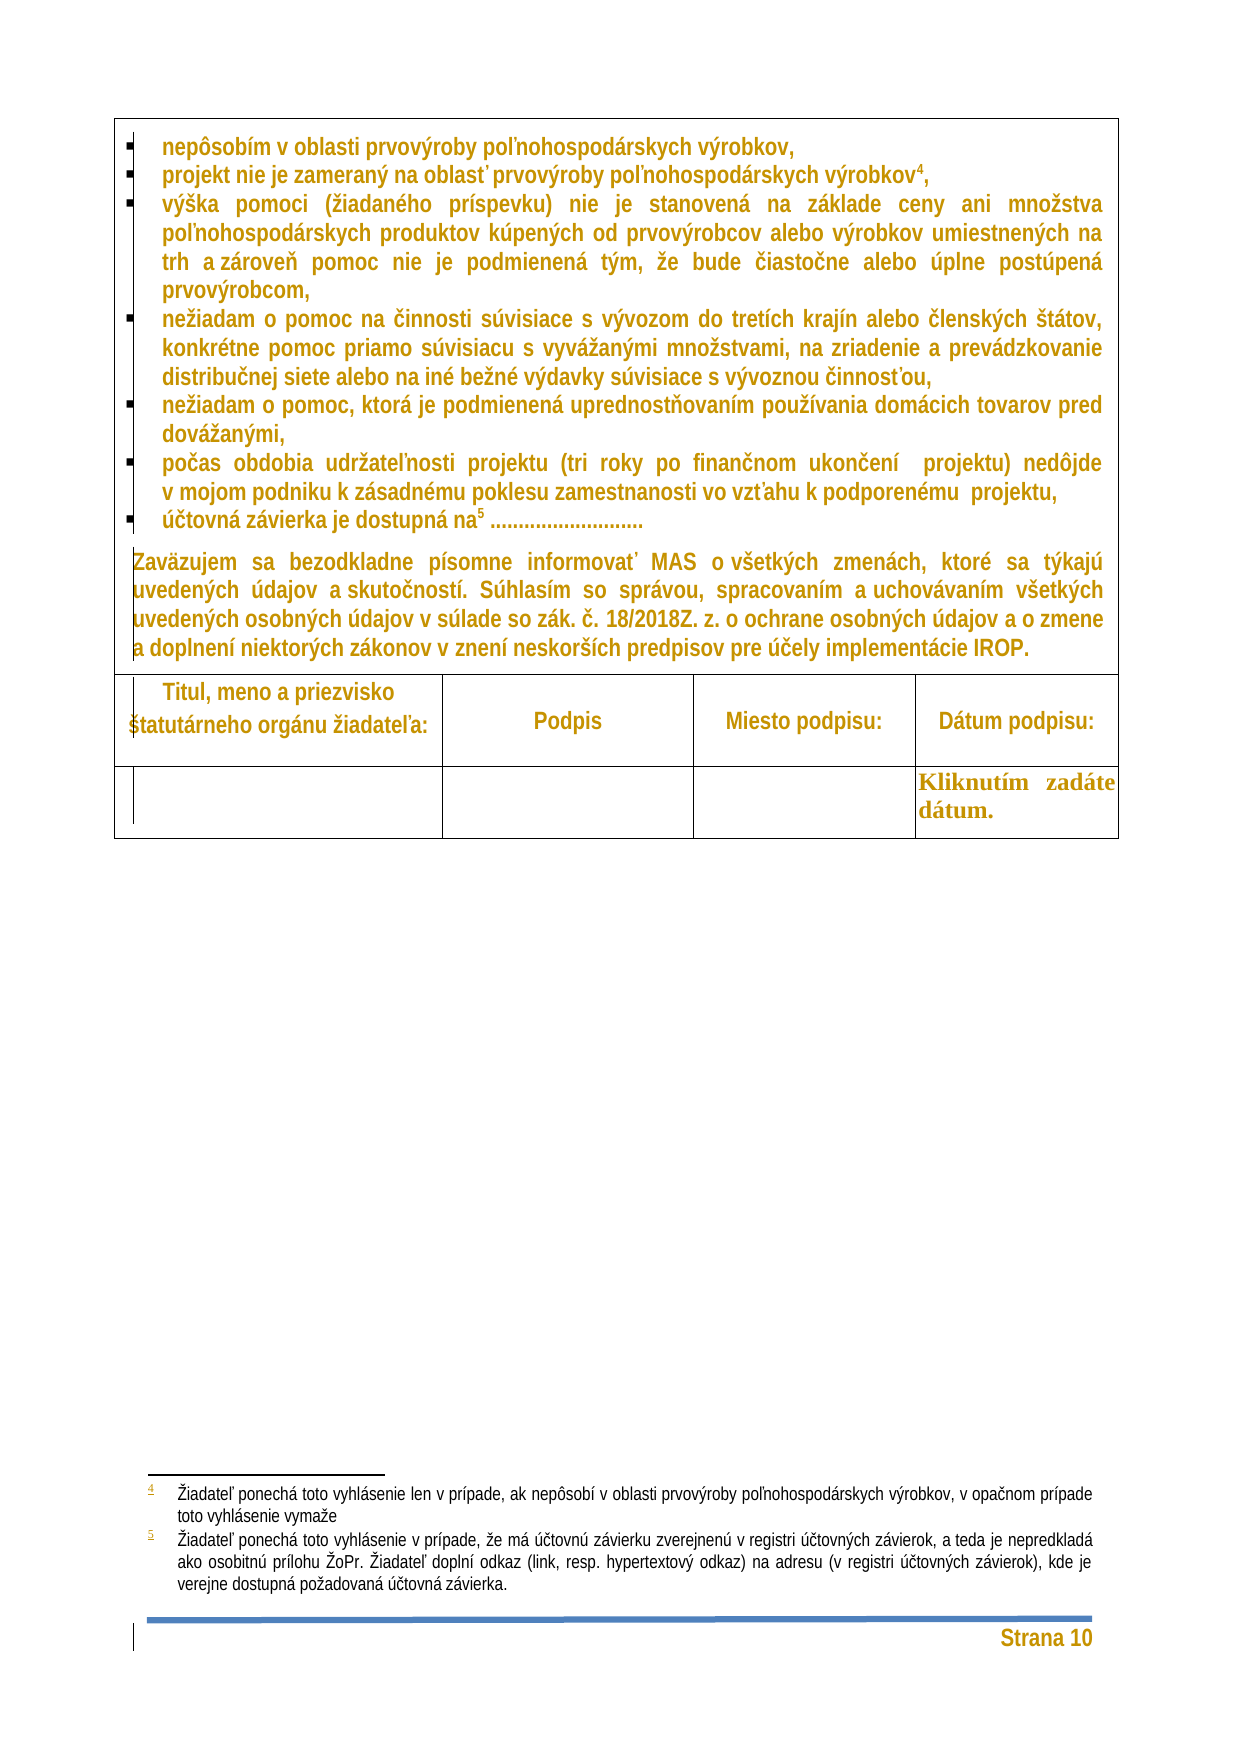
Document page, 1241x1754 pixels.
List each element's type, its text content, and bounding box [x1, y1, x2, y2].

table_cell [115, 119, 1118, 674]
table_cell [694, 767, 915, 838]
table_cell Titul, meno a priezvisko štatutárneho orgánu žiadateľa: [115, 675, 442, 766]
table_cell Dátum podpisu: [916, 675, 1118, 766]
table_cell [443, 767, 693, 838]
table_cell Miesto podpisu: [694, 675, 915, 766]
table_cell [115, 767, 442, 838]
table_cell Podpis [443, 675, 693, 766]
